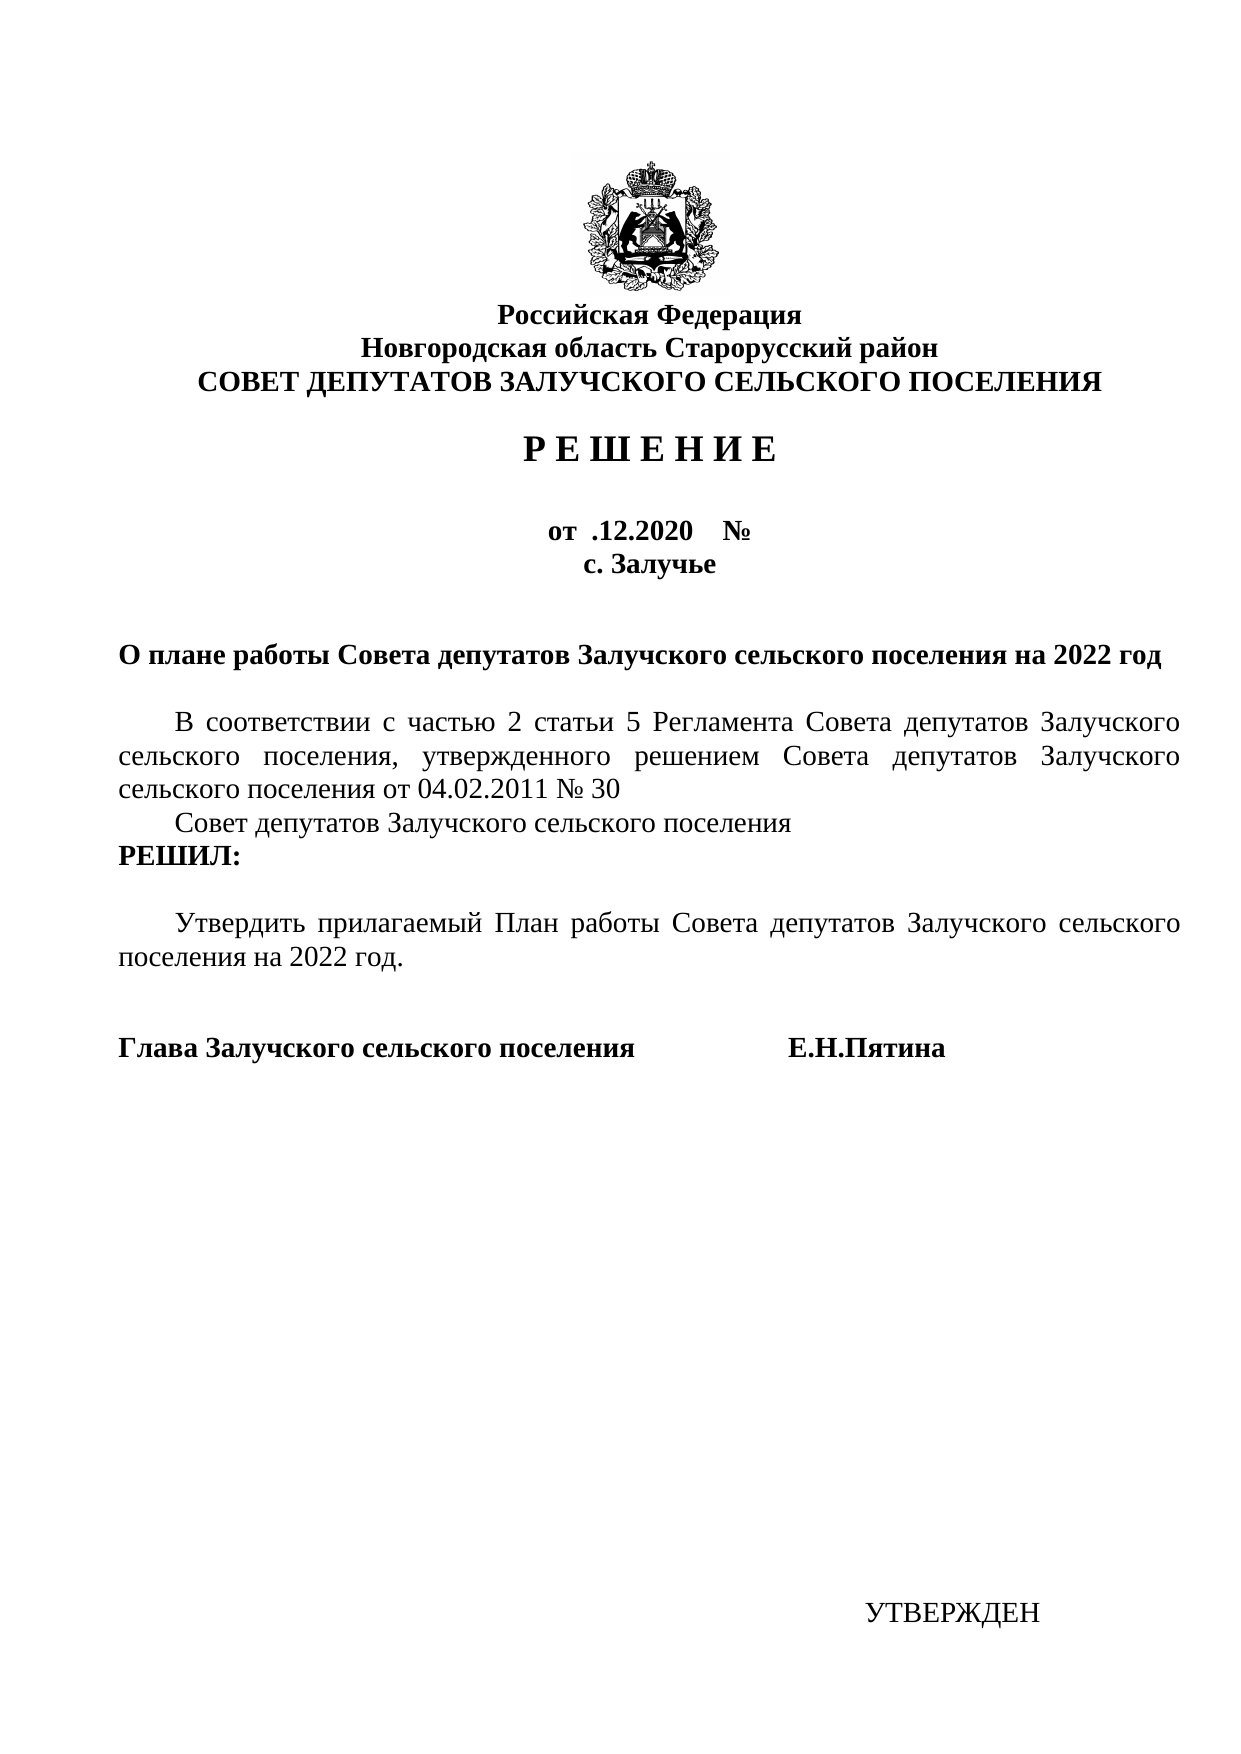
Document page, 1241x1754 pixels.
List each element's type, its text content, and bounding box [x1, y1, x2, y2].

text РЕШИЛ: [118, 838, 1181, 872]
text В соответствии с частью 2 статьи 5 Регламента Совета депутатов Залучского сельского поселения, утвержденного решением Совета депутатов Залучского сельского поселения от 04.02.2011 № 30 [118, 704, 1181, 805]
text Глава Залучского сельского поселения Е.Н.Пятина [118, 1030, 1181, 1064]
text СОВЕТ ДЕПУТАТОВ ЗАЛУЧСКОГО СЕЛЬСКОГО ПОСЕЛЕНИЯ [118, 364, 1181, 398]
text Р Е Ш Е Н И Е [118, 426, 1181, 469]
text Российская Федерация [118, 297, 1181, 331]
table_header О плане работы Совета депутатов Залучского сельского поселения на 2022 год [107, 637, 1199, 671]
text Утвердить прилагаемый План работы Совета депутатов Залучского сельского поселения на 2022 год. [118, 906, 1181, 973]
text УТВЕРЖДЕН [118, 1596, 1181, 1629]
text Совет депутатов Залучского сельского поселения [118, 805, 1181, 838]
text от .12.2020 № [118, 513, 1181, 546]
text с. Залучье [118, 546, 1181, 580]
text Новгородская область Старорусский район [118, 331, 1181, 364]
